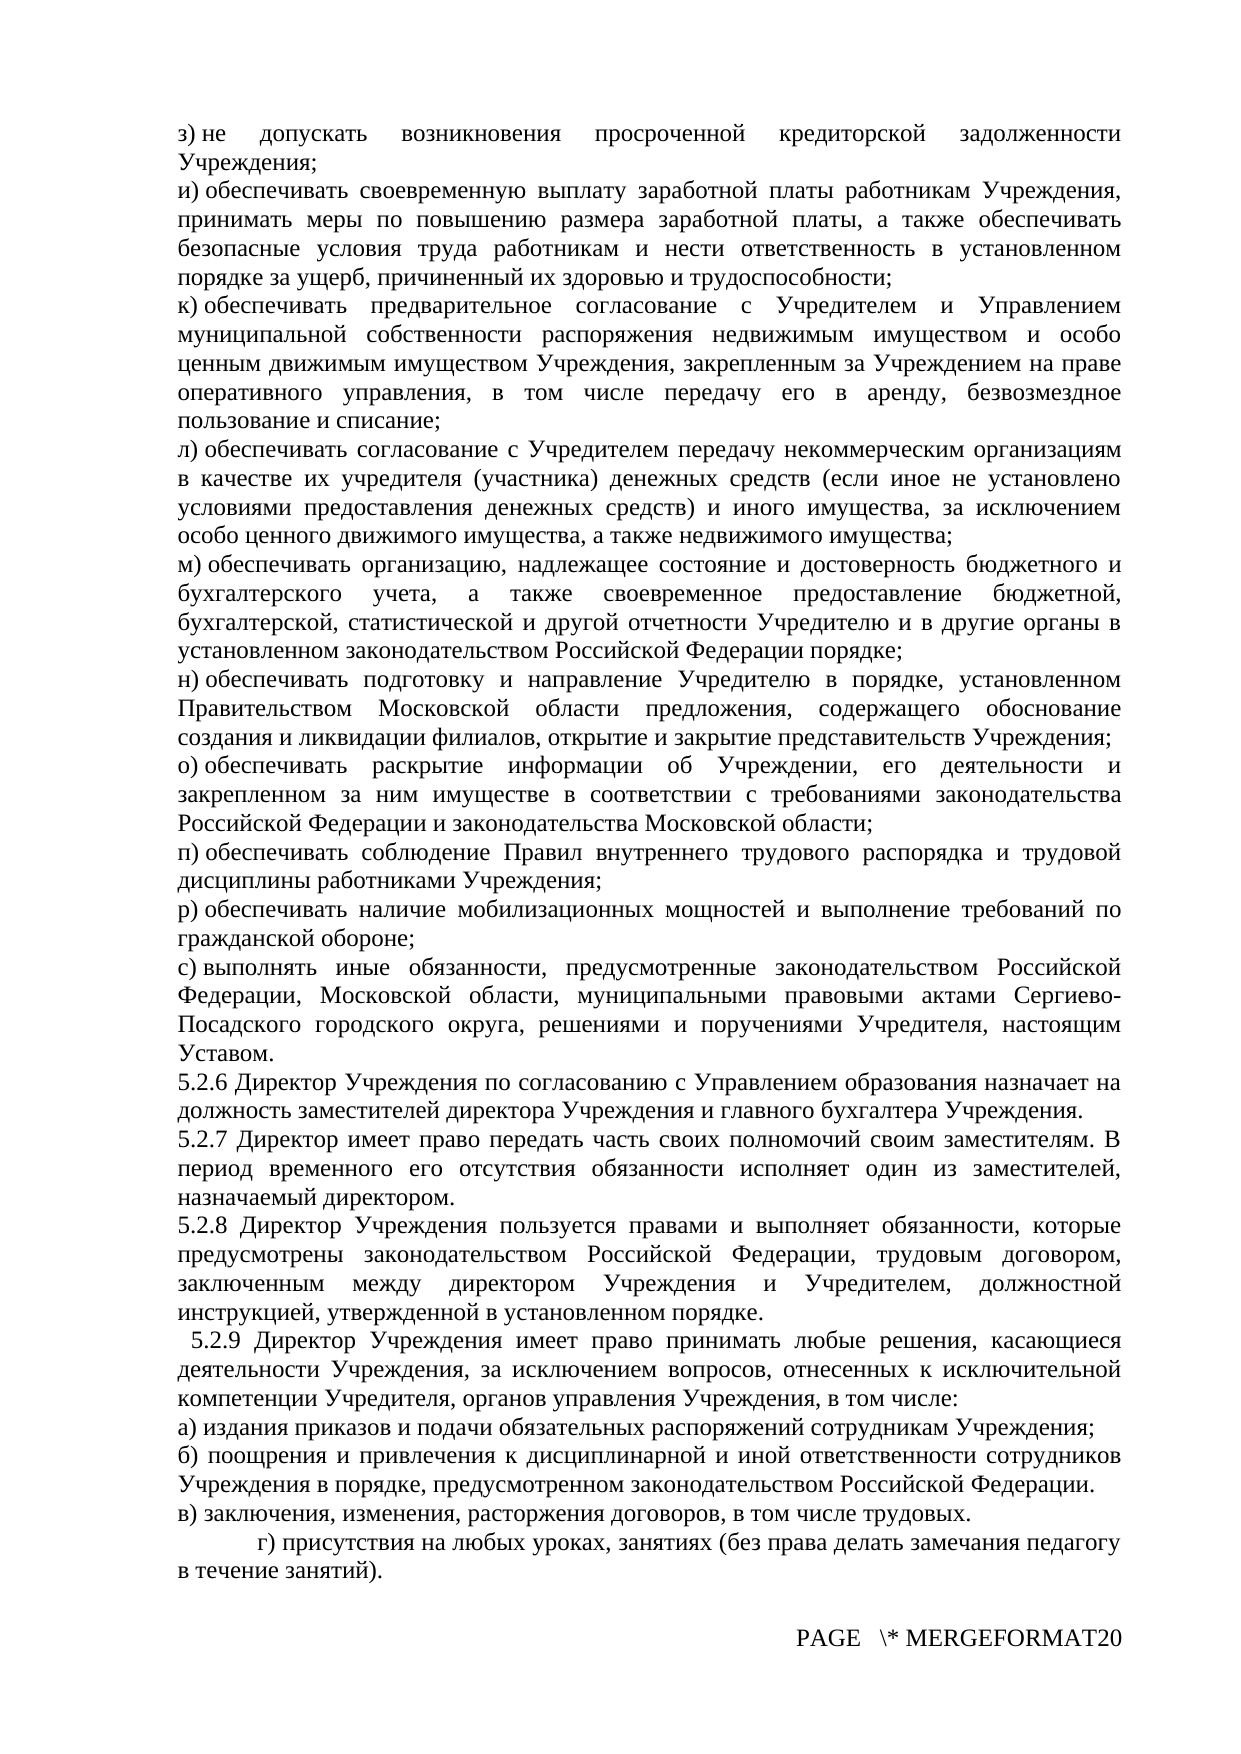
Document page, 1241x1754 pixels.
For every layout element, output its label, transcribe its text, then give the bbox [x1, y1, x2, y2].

text о) обеспечивать раскрытие информации об Учреждении, его деятельности и закрепленном за ним имуществе в соответствии с требованиями законодательства Российской Федерации и законодательства Московской области; [177, 751, 1122, 837]
text р) обеспечивать наличие мобилизационных мощностей и выполнение требований по гражданской обороне; [177, 894, 1122, 952]
text 5.2.7 Директор имеет право передать часть своих полномочий своим заместителям. В период временного его отсутствия обязанности исполняет один из заместителей, назначаемый директором. [177, 1124, 1122, 1211]
text 5.2.8 Директор Учреждения пользуется правами и выполняет обязанности, которые предусмотрены законодательством Российской Федерации, трудовым договором, заключенным между директором Учреждения и Учредителем, должностной инструкцией, утвержденной в установленном порядке. [177, 1211, 1122, 1326]
text н) обеспечивать подготовку и направление Учредителю в порядке, установленном Правительством Московской области предложения, содержащего обоснование создания и ликвидации филиалов, открытие и закрытие представительств Учреждения; [177, 664, 1122, 751]
text с) выполнять иные обязанности, предусмотренные законодательством Российской Федерации, Московской области, муниципальными правовыми актами Сергиево-Посадского городского округа, решениями и поручениями Учредителя, настоящим Уставом. [177, 952, 1122, 1067]
text а) издания приказов и подачи обязательных распоряжений сотрудникам Учреждения; [177, 1412, 1122, 1441]
text 5.2.9 Директор Учреждения имеет право принимать любые решения, касающиеся деятельности Учреждения, за исключением вопросов, отнесенных к исключительной компетенции Учредителя, органов управления Учреждения, в том числе: [177, 1326, 1122, 1412]
text и) обеспечивать своевременную выплату заработной платы работникам Учреждения, принимать меры по повышению размера заработной платы, а также обеспечивать безопасные условия труда работникам и нести ответственность в установленном порядке за ущерб, причиненный их здоровью и трудоспособности; [177, 176, 1122, 291]
text г) присутствия на любых уроках, занятиях (без права делать замечания педагогу в течение занятий). [177, 1527, 1122, 1584]
text к) обеспечивать предварительное согласование с Учредителем и Управлением муниципальной собственности распоряжения недвижимым имуществом и особо ценным движимым имуществом Учреждения, закрепленным за Учреждением на праве оперативного управления, в том числе передачу его в аренду, безвозмездное пользование и списание; [177, 291, 1122, 434]
text в) заключения, изменения, расторжения договоров, в том числе трудовых. [177, 1498, 1122, 1527]
text п) обеспечивать соблюдение Правил внутреннего трудового распорядка и трудовой дисциплины работниками Учреждения; [177, 837, 1122, 894]
text б) поощрения и привлечения к дисциплинарной и иной ответственности сотрудников Учреждения в порядке, предусмотренном законодательством Российской Федерации. [177, 1441, 1122, 1498]
text л) обеспечивать согласование с Учредителем передачу некоммерческим организациям в качестве их учредителя (участника) денежных средств (если иное не установлено условиями предоставления денежных средств) и иного имущества, за исключением особо ценного движимого имущества, а также недвижимого имущества; [177, 434, 1122, 549]
text з) не допускать возникновения просроченной кредиторской задолженности Учреждения; [177, 118, 1122, 176]
text м) обеспечивать организацию, надлежащее состояние и достоверность бюджетного и бухгалтерского учета, а также своевременное предоставление бюджетной, бухгалтерской, статистической и другой отчетности Учредителю и в другие органы в установленном законодательством Российской Федерации порядке; [177, 549, 1122, 664]
text 5.2.6 Директор Учреждения по согласованию с Управлением образования назначает на должность заместителей директора Учреждения и главного бухгалтера Учреждения. [177, 1067, 1122, 1124]
